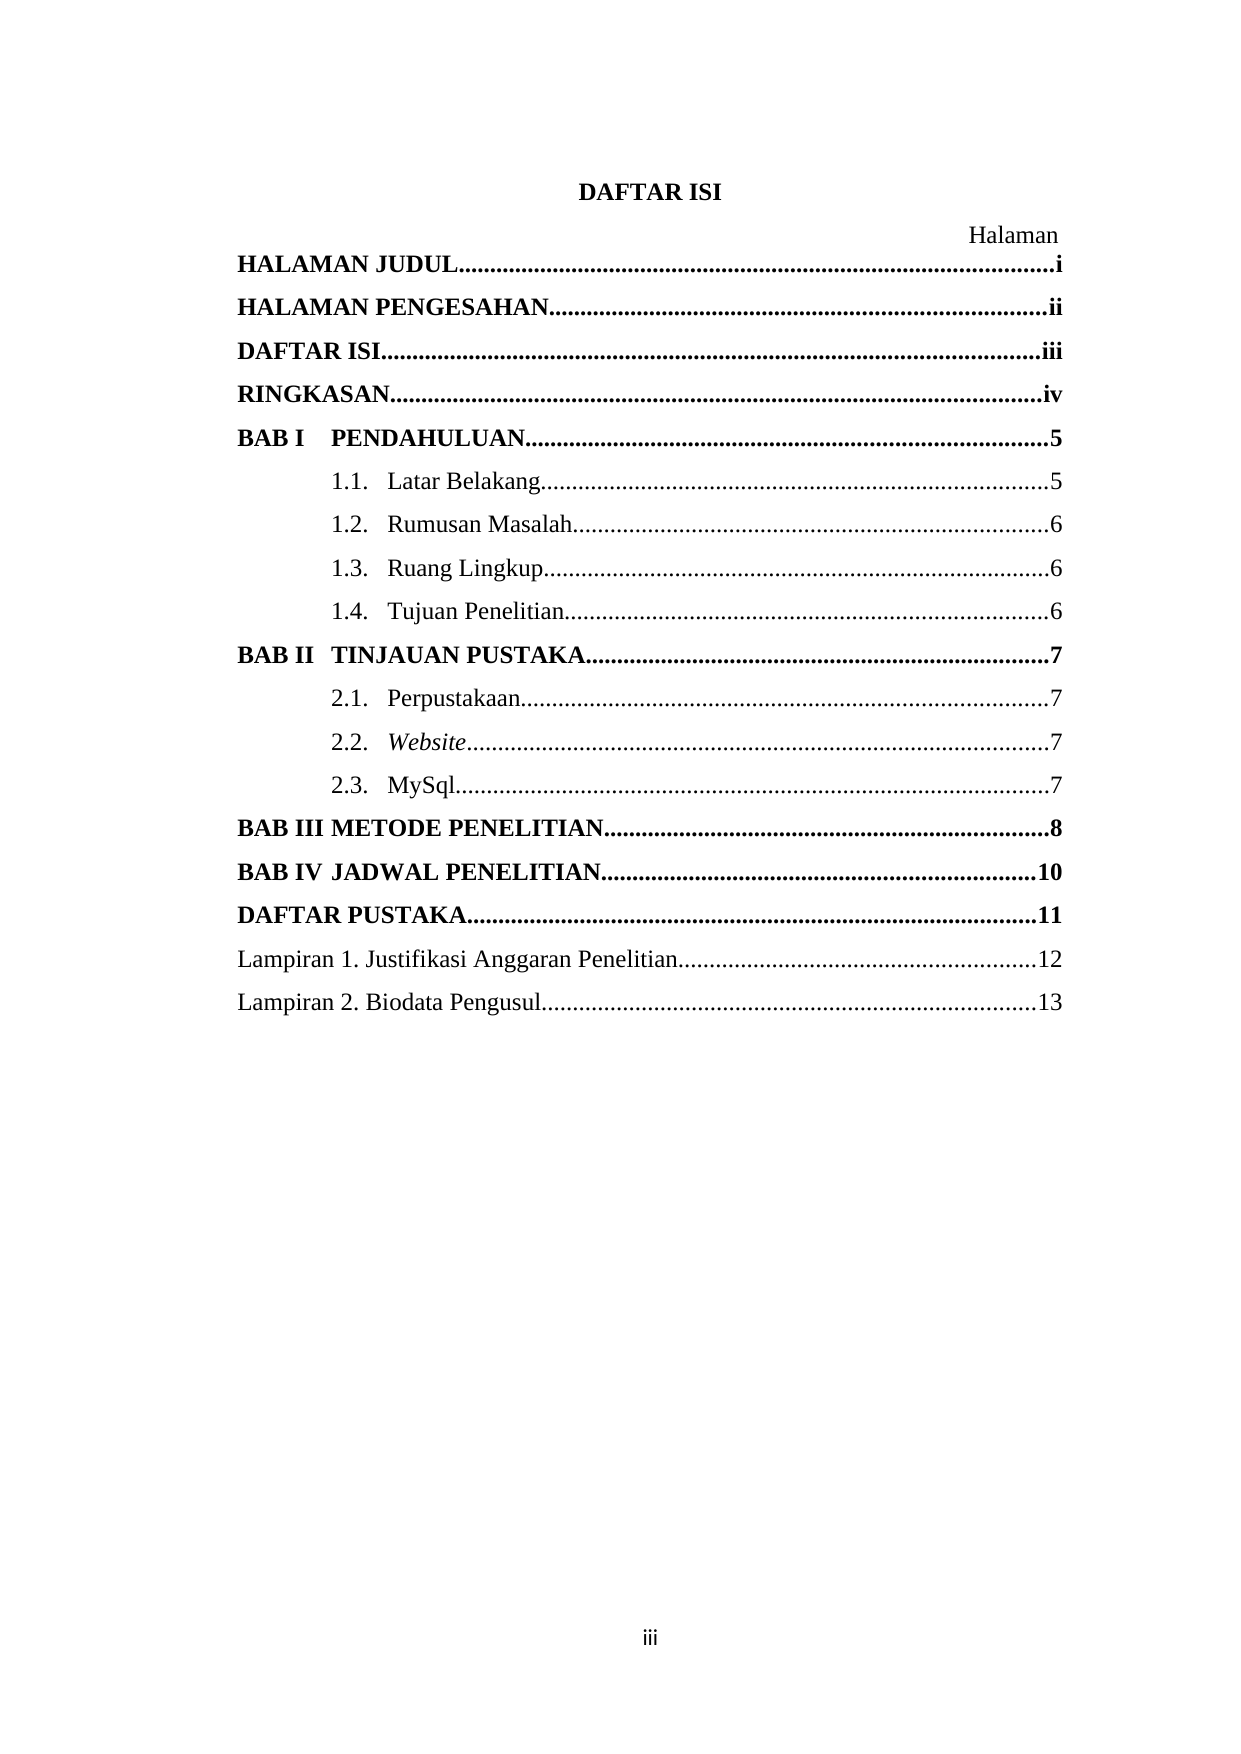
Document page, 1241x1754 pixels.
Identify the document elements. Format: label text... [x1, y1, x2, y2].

text BAB IV JADWAL PENELITIAN 10 [237, 857, 1063, 886]
text 2.1. Perpustakaan 7 [331, 683, 1063, 712]
text DAFTAR PUSTAKA 11 [237, 900, 1063, 929]
text 2.2. Website 7 [331, 727, 1063, 755]
text HALAMAN JUDUL i [237, 249, 1063, 278]
text BAB I PENDAHULUAN 5 [237, 423, 1063, 451]
text BAB III METODE PENELITIAN 8 [237, 813, 1063, 842]
text 2.3. MySql 7 [331, 770, 1063, 799]
text RINGKASAN iv [237, 379, 1063, 408]
text HALAMAN PENGESAHAN ii [237, 292, 1063, 321]
text 1.3. Ruang Lingkup 6 [331, 553, 1063, 582]
text 1.4. Tujuan Penelitian 6 [331, 596, 1063, 625]
text 1.2. Rumusan Masalah 6 [331, 509, 1063, 538]
subtitle DAFTAR ISI [237, 177, 1063, 206]
text 1.1. Latar Belakang 5 [331, 466, 1063, 495]
text Lampiran 2. Biodata Pengusul 13 [237, 987, 1063, 1016]
text BAB II TINJAUAN PUSTAKA 7 [237, 640, 1063, 668]
text DAFTAR ISI iii [237, 336, 1063, 364]
text Halaman [968, 220, 1063, 249]
text Lampiran 1. Justifikasi Anggaran Penelitian 12 [237, 944, 1063, 973]
